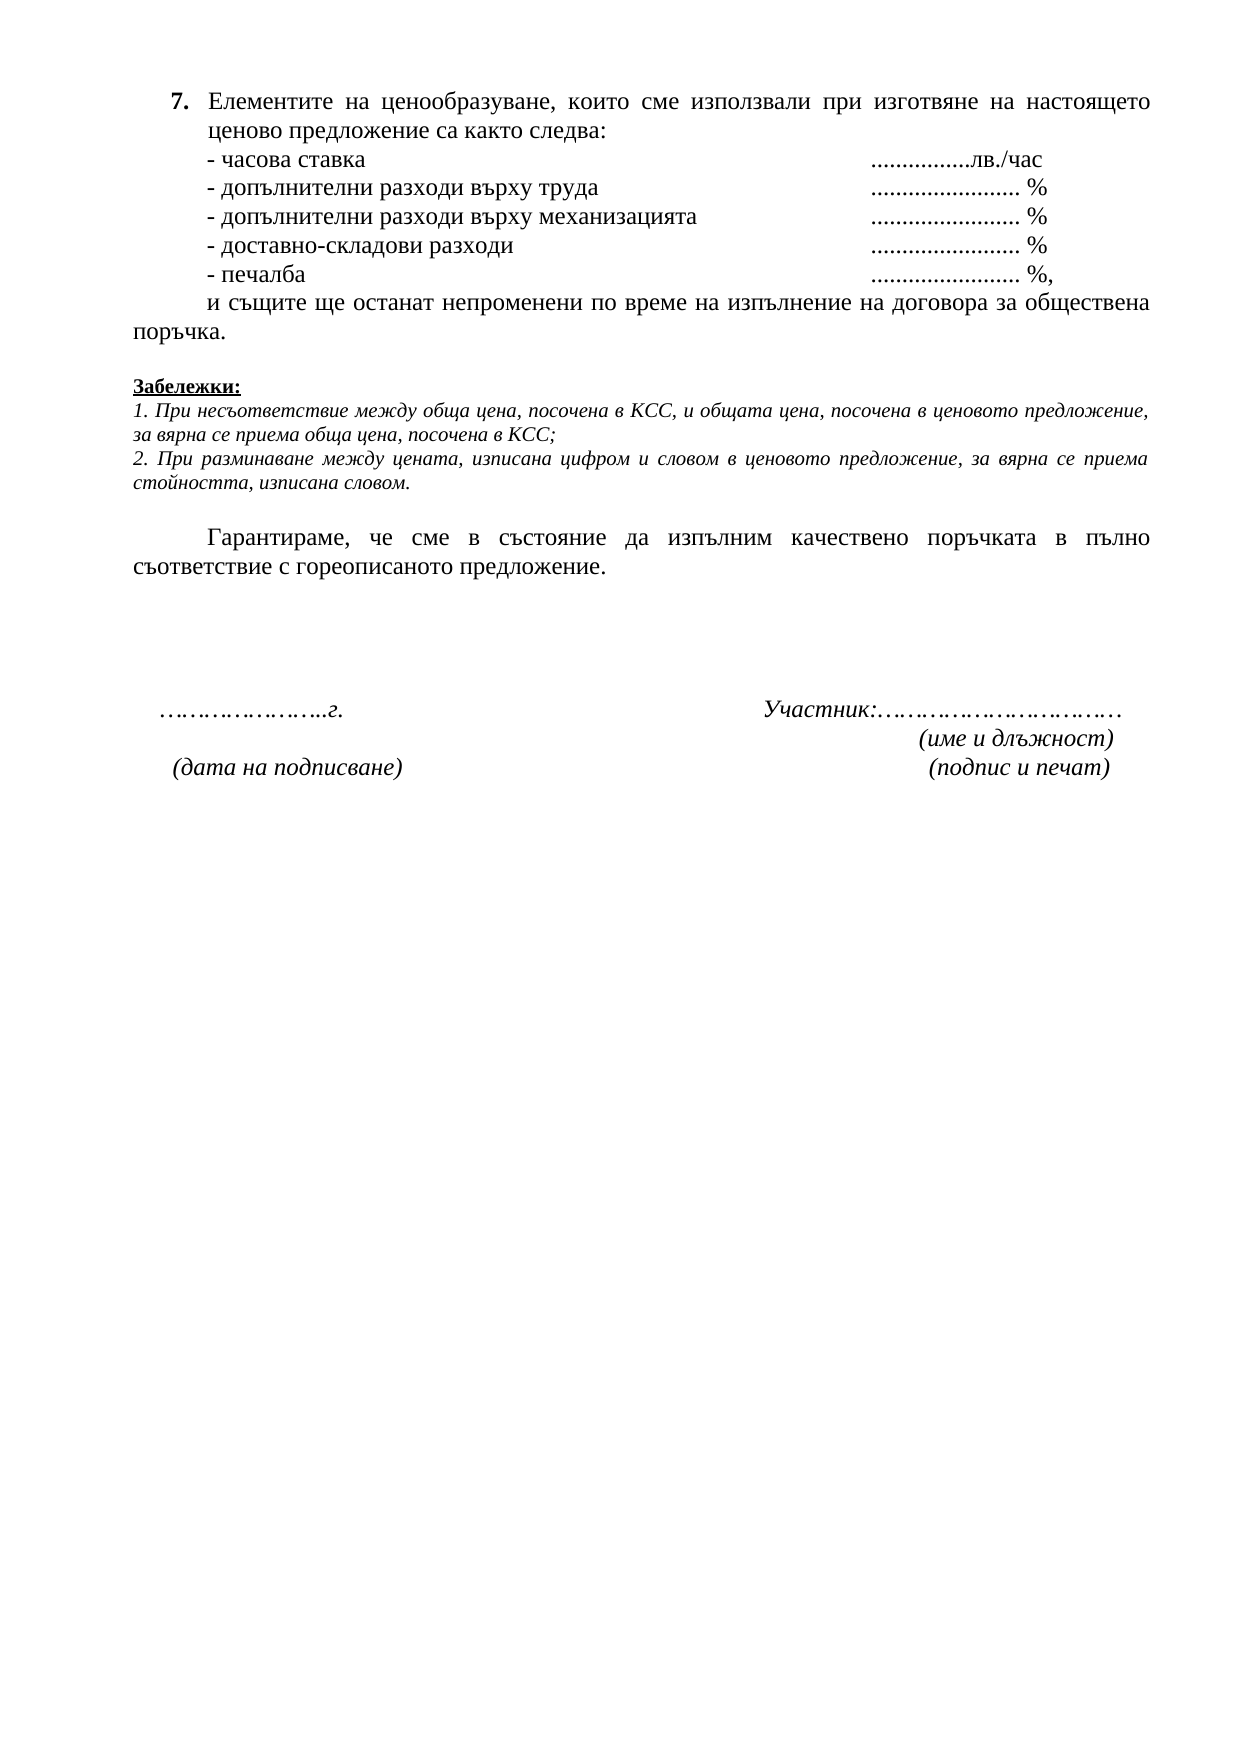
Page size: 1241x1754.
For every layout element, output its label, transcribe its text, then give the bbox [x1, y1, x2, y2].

text Гарантираме, че сме в състояние да изпълним качествено поръчката в пълно съответствие с гореописаното предложение. [133, 522, 1152, 579]
text (име и длъжност) [133, 723, 1152, 752]
text и същите ще останат непроменени по време на изпълнение на договора за обществена поръчка. [133, 287, 1152, 345]
text 1. При несъответствие между обща цена, посочена в КСС, и общата цена, посочена в ценовото предложение, за вярна се приема обща цена, посочена в КСС; [133, 398, 1152, 446]
text - доставно-складови разходи ........................ % [133, 230, 1152, 259]
text - часова ставка ................лв./час [133, 144, 1152, 172]
text - допълнителни разходи върху механизацията ........................ % [133, 201, 1152, 230]
text 2. При разминаване между цената, изписана цифром и словом в ценовото предложение, за вярна се приема стойността, изписана словом. [133, 446, 1152, 494]
list Елементите на ценообразуване, които сме използвали при изготвяне на настоящето ценово предложение са както следва: [170, 86, 1152, 144]
text - печалба ........................ %, [133, 259, 1152, 287]
text (дата на подписване) (подпис и печат) [133, 752, 1152, 781]
text …………………..г. Участник:…………………………… [133, 694, 1152, 723]
text Забележки: [133, 374, 1152, 398]
text - допълнителни разходи върху труда ........................ % [207, 172, 1152, 201]
